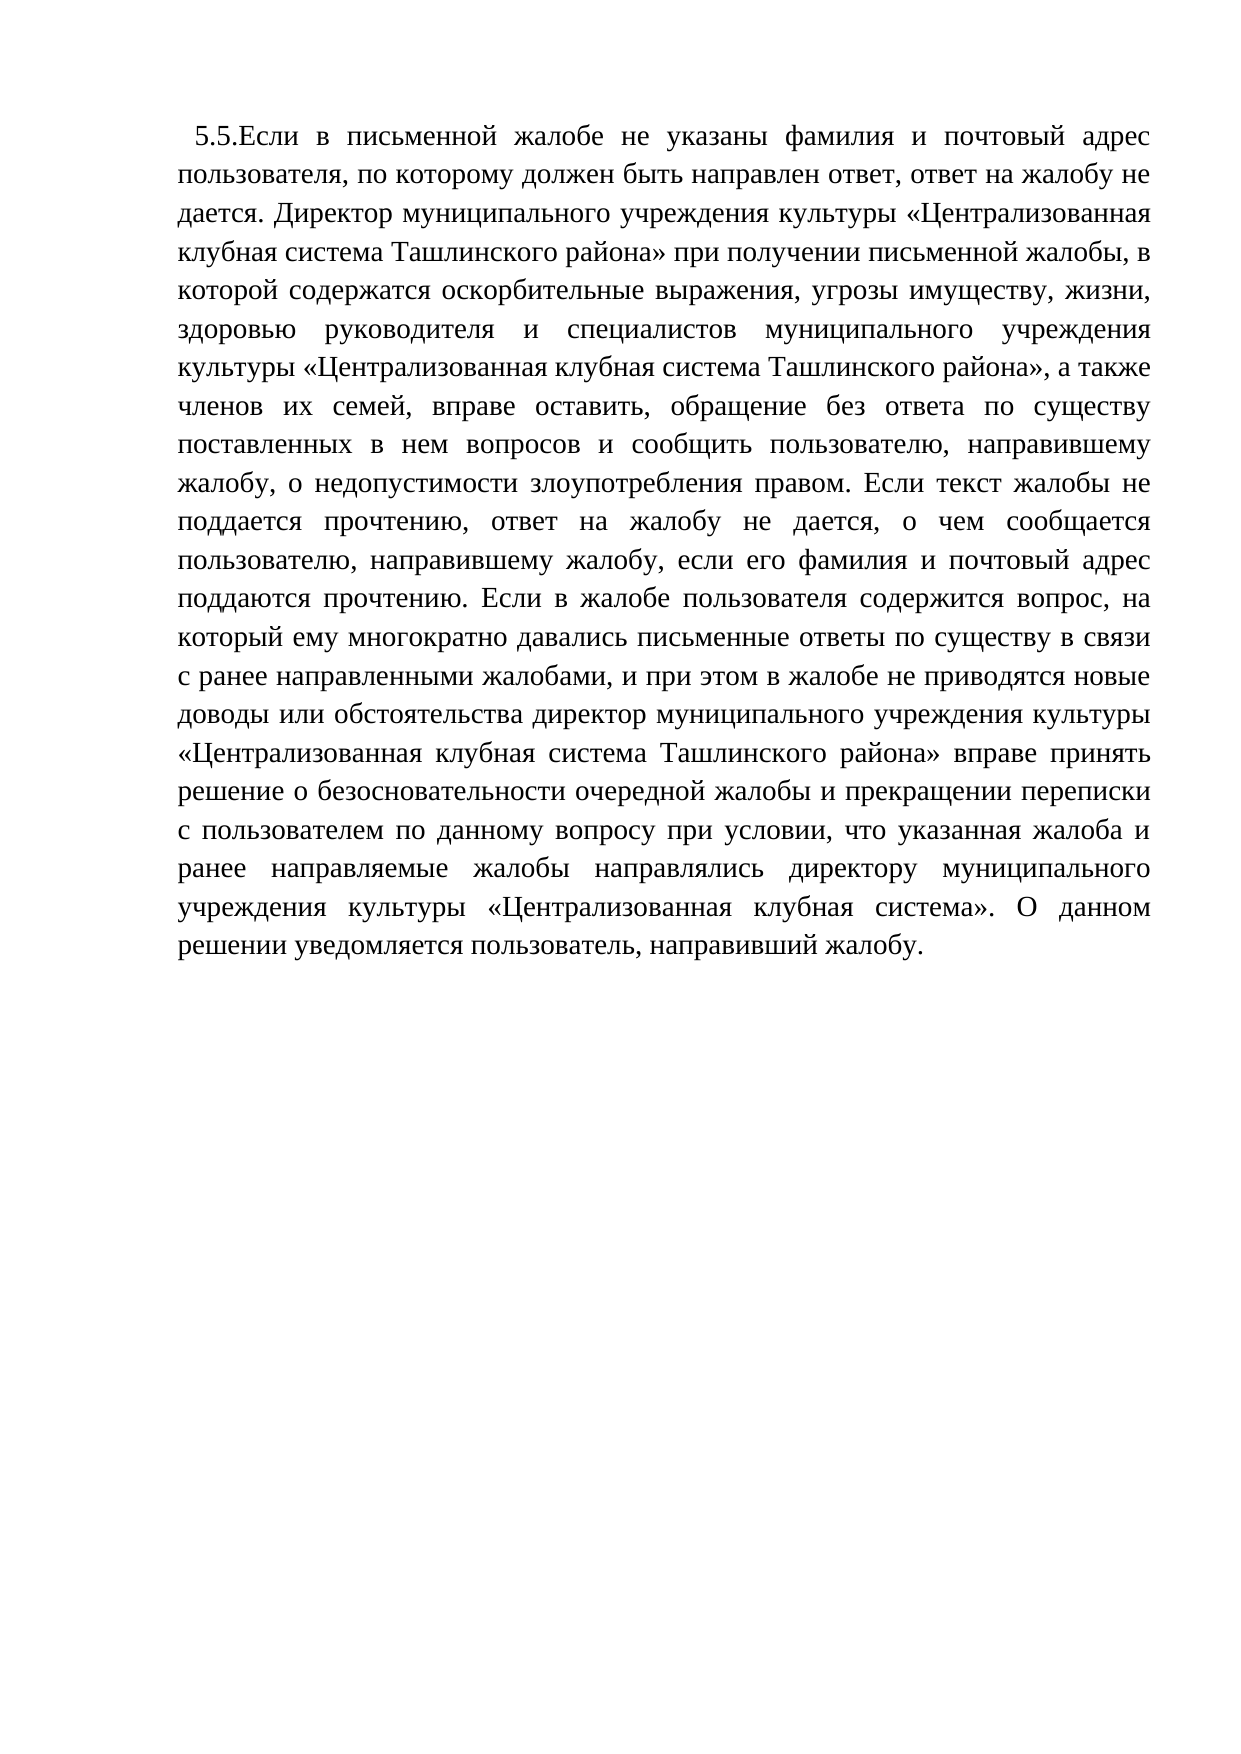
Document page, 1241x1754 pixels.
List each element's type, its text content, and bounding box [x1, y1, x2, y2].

text 5.5.Если в письменной жалобе не указаны фамилия и почтовый адрес пользователя, по которому должен быть направлен ответ, ответ на жалобу не дается. Директор муниципального учреждения культуры «Централизованная клубная система Ташлинского района» при получении письменной жалобы, в которой содержатся оскорбительные выражения, угрозы имуществу, жизни, здоровью руководителя и специалистов муниципального учреждения культуры «Централизованная клубная система Ташлинского района», а также членов их семей, вправе оставить, обращение без ответа по существу поставленных в нем вопросов и сообщить пользователю, направившему жалобу, о недопустимости злоупотребления правом. Если текст жалобы не поддается прочтению, ответ на жалобу не дается, о чем сообщается пользователю, направившему жалобу, если его фамилия и почтовый адрес поддаются прочтению. Если в жалобе пользователя содержится вопрос, на который ему многократно давались письменные ответы по существу в связи с ранее направленными жалобами, и при этом в жалобе не приводятся новые доводы или обстоятельства директор муниципального учреждения культуры «Централизованная клубная система Ташлинского района» вправе принять решение о безосновательности очередной жалобы и прекращении переписки с пользователем по данному вопросу при условии, что указанная жалоба и ранее направляемые жалобы направлялись директору муниципального учреждения культуры «Централизованная клубная система». О данном решении уведомляется пользователь, направивший жалобу. [177, 118, 1152, 961]
